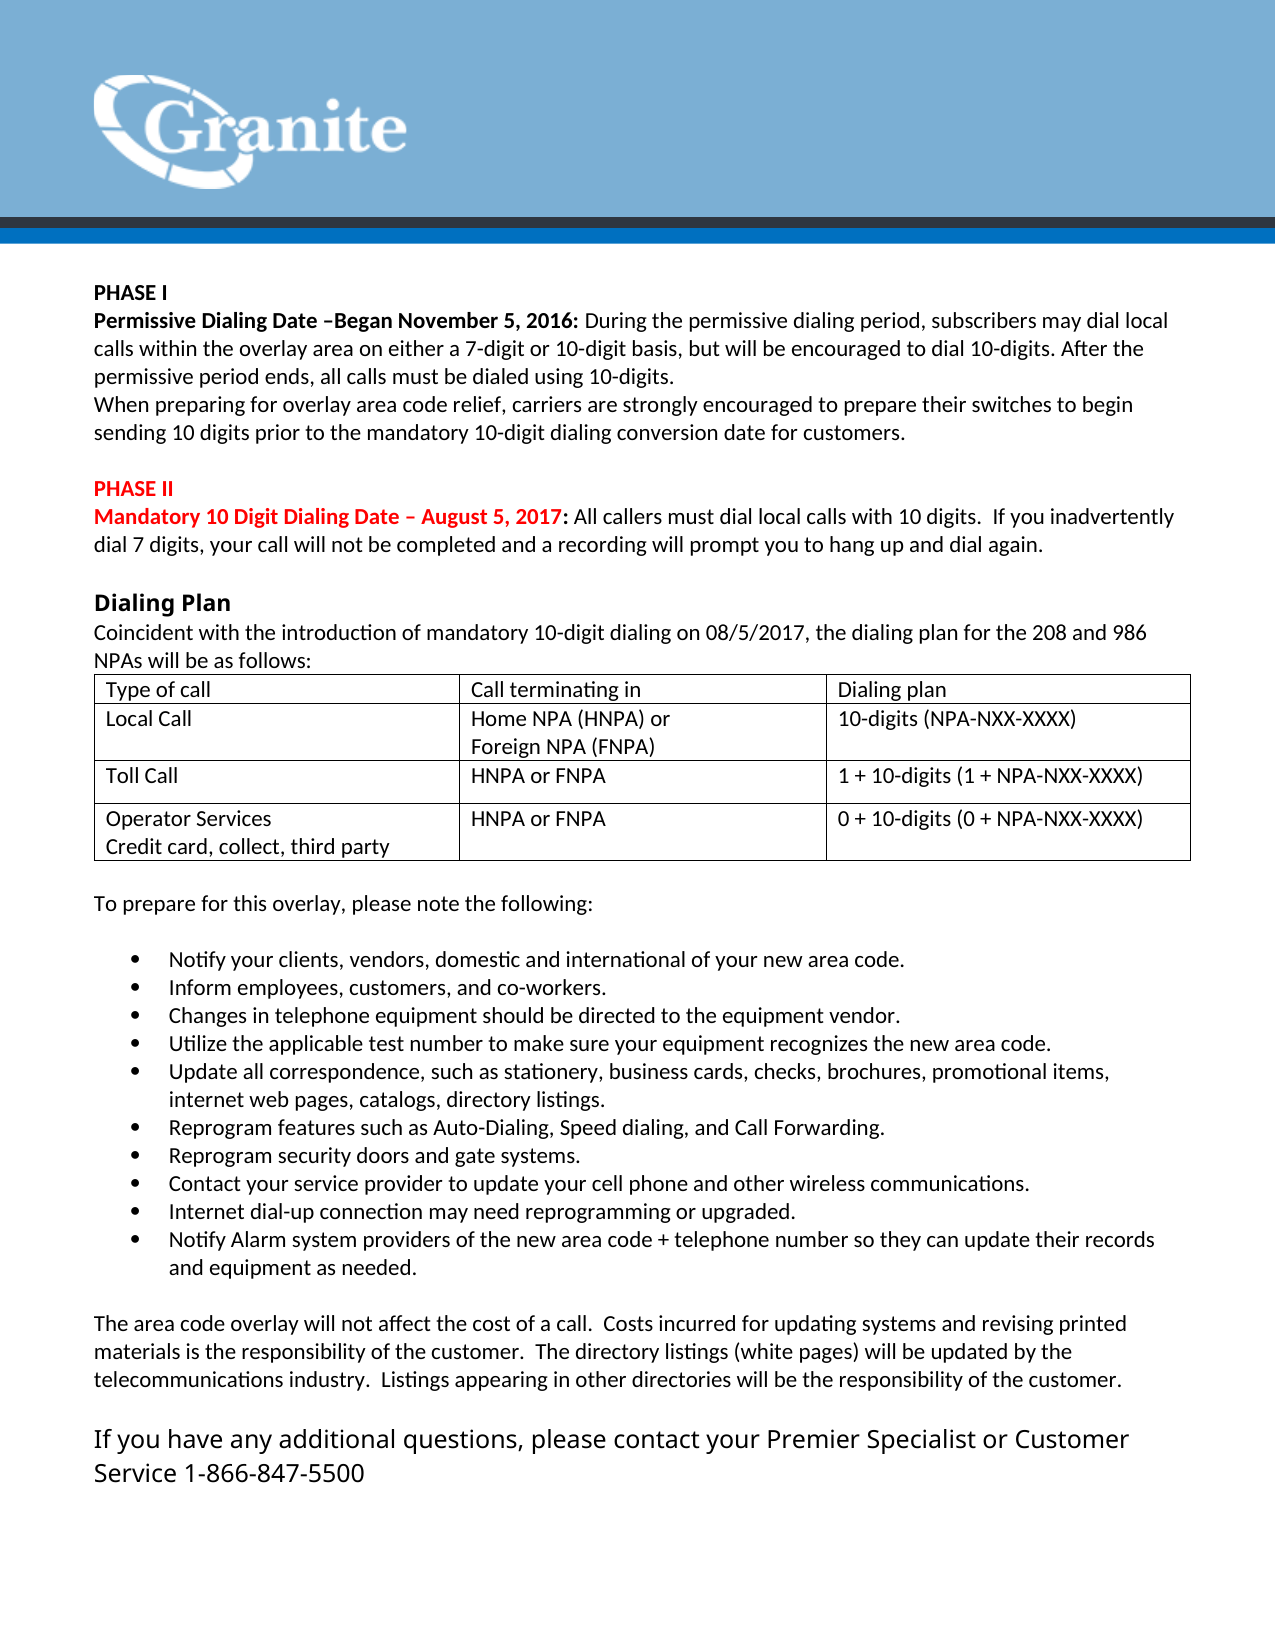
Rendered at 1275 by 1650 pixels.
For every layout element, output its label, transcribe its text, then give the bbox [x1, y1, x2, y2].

table_cell 0 + 10-digits (0 + NPA-NXX-XXXX) [827, 804, 1190, 860]
text Mandatory 10 Digit Dialing Date – August 5, 2017: All callers must dial local calls with 10 digits. If you inadvertently dial 7 digits, your call will not be completed and a recording will prompt you to hang up and dial again. [94, 502, 1191, 558]
table_header Dialing plan [827, 675, 1190, 703]
list Reprogram features such as Auto-Dialing, Speed dialing, and Call Forwarding. [131, 1113, 1191, 1141]
text Dialing Plan [94, 586, 1191, 618]
table_cell Toll Call [95, 761, 459, 803]
list Notify Alarm system providers of the new area code + telephone number so they can update their records and equipment as needed. [131, 1225, 1191, 1281]
table_cell Home NPA (HNPA) or Foreign NPA (FNPA) [460, 704, 826, 760]
text PHASE II [94, 474, 1191, 502]
list Update all correspondence, such as stationery, business cards, checks, brochures, promotional items, internet web pages, catalogs, directory listings. [131, 1057, 1191, 1113]
table_cell HNPA or FNPA [460, 804, 826, 860]
table_cell HNPA or FNPA [460, 761, 826, 803]
list Contact your service provider to update your cell phone and other wireless communications. [131, 1169, 1191, 1197]
text PHASE I [94, 278, 1191, 306]
text Permissive Dialing Date –Began November 5, 2016: During the permissive dialing period, subscribers may dial local calls within the overlay area on either a 7-digit or 10-digit basis, but will be encouraged to dial 10-digits. After the permissive period ends, all calls must be dialed using 10-digits. [94, 306, 1191, 390]
list Changes in telephone equipment should be directed to the equipment vendor. [131, 1001, 1191, 1029]
list Reprogram security doors and gate systems. [131, 1141, 1191, 1169]
table_cell Local Call [95, 704, 459, 760]
text If you have any additional questions, please contact your Premier Specialist or Customer Service 1-866-847-5500 [94, 1421, 1191, 1489]
list Notify your clients, vendors, domestic and international of your new area code. [131, 945, 1191, 973]
text Coincident with the introduction of mandatory 10-digit dialing on 08/5/2017, the dialing plan for the 208 and 986 NPAs will be as follows: [94, 618, 1191, 674]
table_cell Operator Services Credit card, collect, third party [95, 804, 459, 860]
text To prepare for this overlay, please note the following: [94, 889, 1191, 917]
text The area code overlay will not affect the cost of a call. Costs incurred for updating systems and revising printed materials is the responsibility of the customer. The directory listings (white pages) will be updated by the telecommunications industry. Listings appearing in other directories will be the responsibility of the customer. [94, 1309, 1191, 1393]
list Internet dial-up connection may need reprogramming or upgraded. [131, 1197, 1191, 1225]
table_cell 10-digits (NPA-NXX-XXXX) [827, 704, 1190, 760]
list Inform employees, customers, and co-workers. [94, 973, 1191, 1001]
list Utilize the applicable test number to make sure your equipment recognizes the new area code. [131, 1029, 1191, 1057]
table_header Call terminating in [460, 675, 826, 703]
table_cell 1 + 10-digits (1 + NPA-NXX-XXXX) [827, 761, 1190, 803]
table_header Type of call [95, 675, 459, 703]
picture [93, 75, 407, 189]
